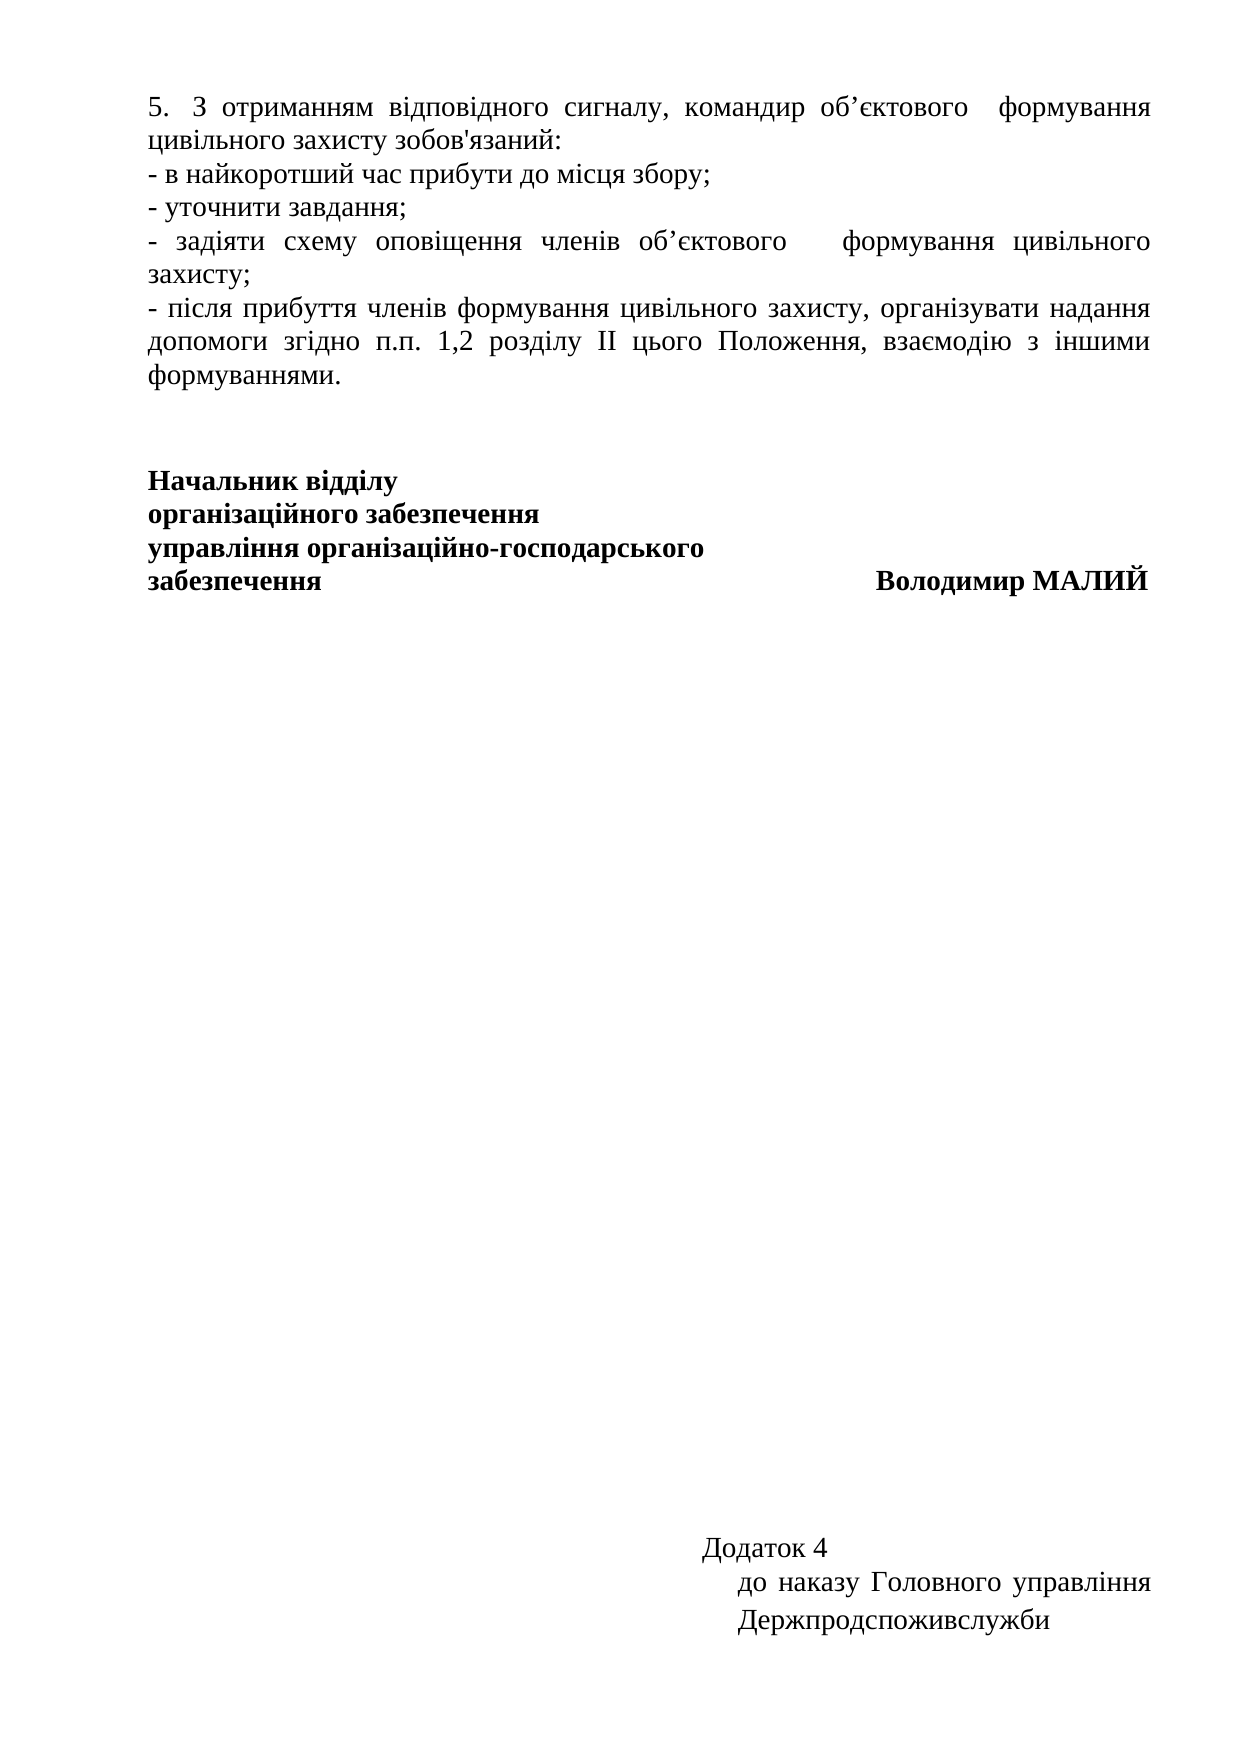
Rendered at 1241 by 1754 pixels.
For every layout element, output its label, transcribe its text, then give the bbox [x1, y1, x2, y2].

text до наказу Головного управління Держпродспоживслужби [148, 1564, 1152, 1636]
text - в найкоротший час прибути до місця збору; [148, 156, 1152, 189]
text управління організаційно-господарського [148, 530, 1152, 563]
text - задіяти схему оповіщення членів об’єктового формування цивільного захисту; [148, 223, 1152, 290]
text організаційного забезпечення [148, 496, 1152, 530]
text Додаток 4 [148, 1530, 1152, 1564]
text - уточнити завдання; [148, 189, 1152, 223]
text 5. З отриманням відповідного сигналу, командир об’єктового формування цивільного захисту зобов'язаний: [148, 89, 1152, 156]
text Начальник відділу [148, 463, 1152, 496]
text забезпечення Володимир МАЛИЙ [148, 563, 1152, 597]
text - після прибуття членів формування цивільного захисту, організувати надання допомоги згідно п.п. 1,2 розділу ІІ цього Положення, взаємодію з іншими формуваннями. [148, 290, 1152, 391]
